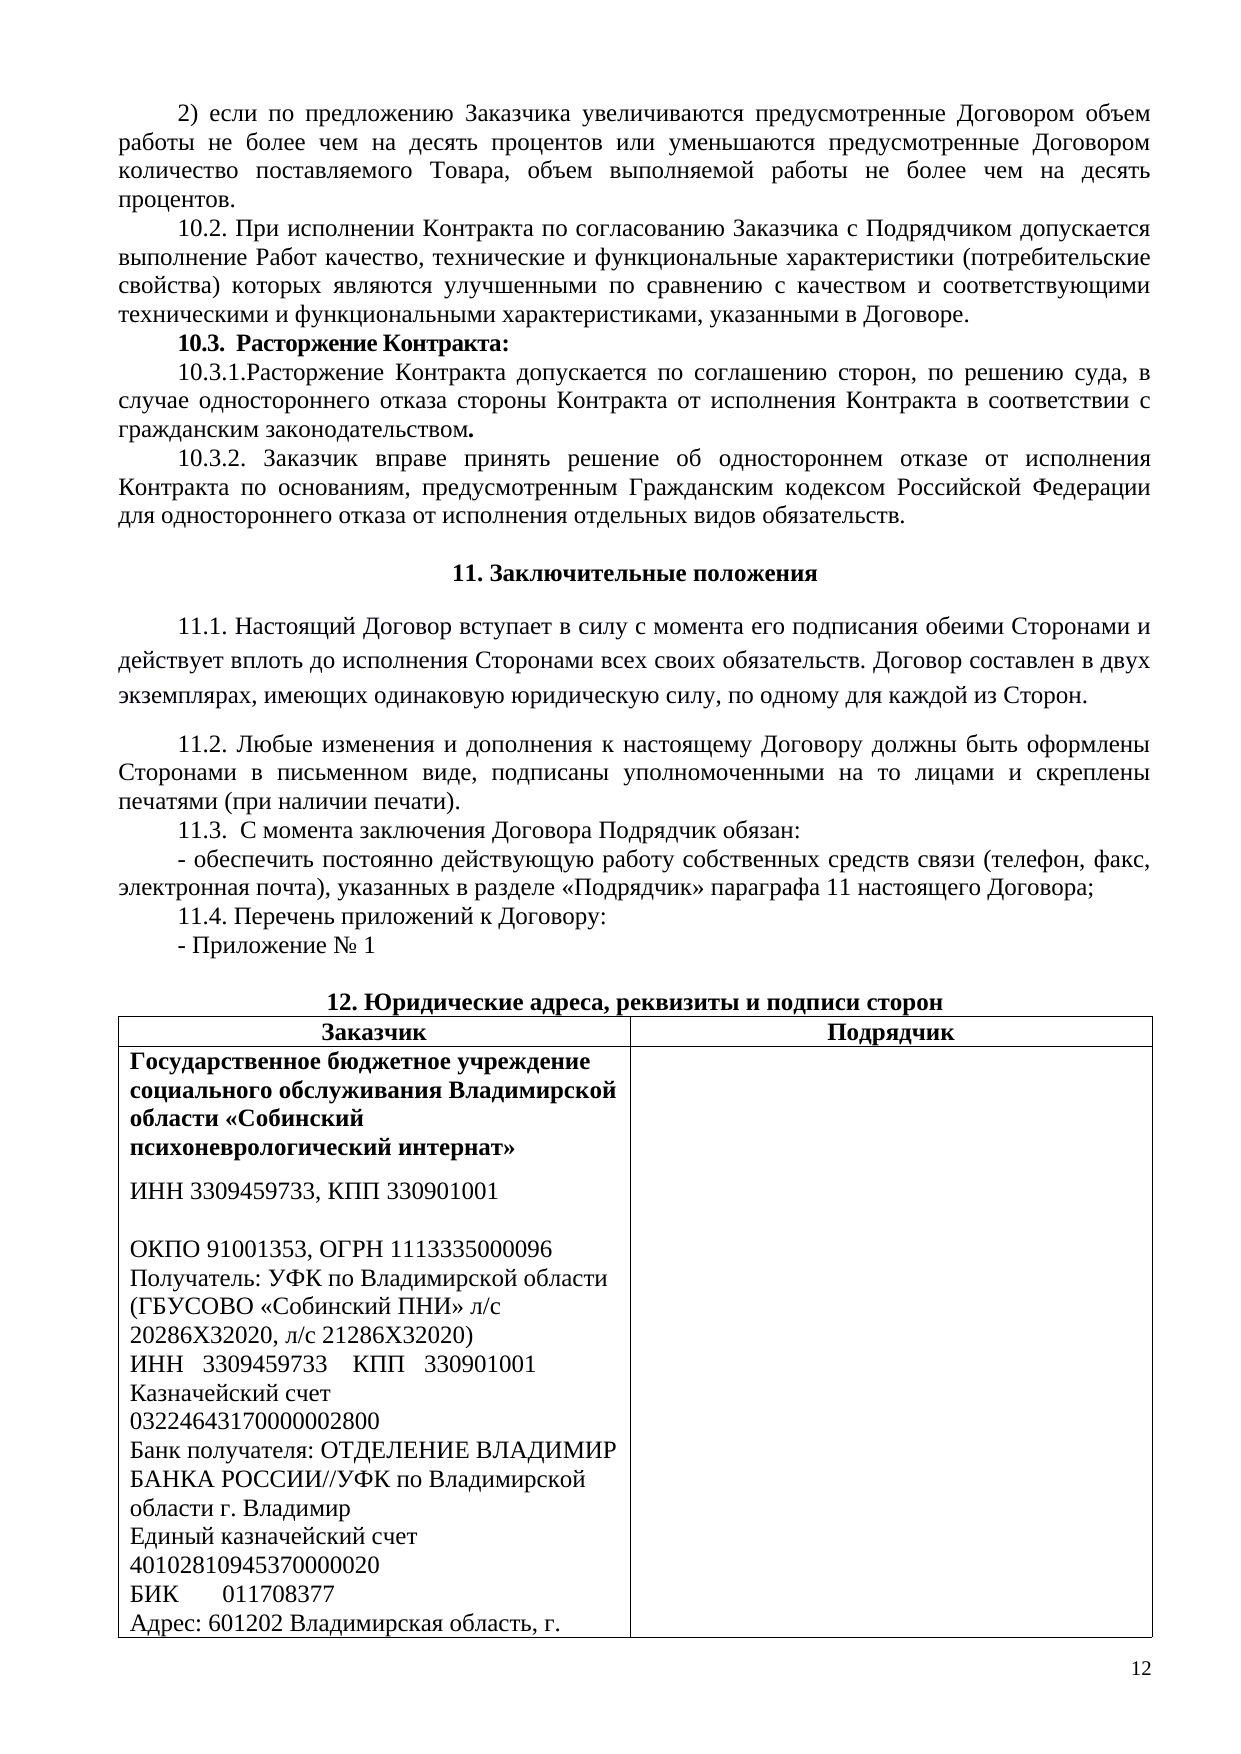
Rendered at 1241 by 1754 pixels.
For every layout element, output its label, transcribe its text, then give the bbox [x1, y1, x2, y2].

text - Приложение № 1 [118, 930, 1152, 959]
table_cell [119, 1047, 630, 1636]
text 2) если по предложению Заказчика увеличиваются предусмотренные Договором объем работы не более чем на десять процентов или уменьшаются предусмотренные Договором количество поставляемого Товара, объем выполняемой работы не более чем на десять процентов. [118, 98, 1152, 213]
text 11.3. С момента заключения Договора Подрядчик обязан: [118, 815, 1152, 844]
table_cell [631, 1047, 1152, 1636]
table_header Заказчик [119, 1017, 630, 1046]
table_header Подрядчик [631, 1017, 1152, 1046]
text 10.2. При исполнении Контракта по согласованию Заказчика с Подрядчиком допускается выполнение Работ качество, технические и функциональные характеристики (потребительские свойства) которых являются улучшенными по сравнению с качеством и соответствующими техническими и функциональными характеристиками, указанными в Договоре. [118, 213, 1152, 328]
subtitle 11.4. Перечень приложений к Договору: [118, 901, 1152, 930]
text 10.3. Расторжение Контракта: [118, 328, 1152, 357]
text 11.1. Настоящий Договор вступает в силу с момента его подписания обеими Сторонами и действует вплоть до исполнения Сторонами всех своих обязательств. Договор составлен в двух экземплярах, имеющих одинаковую юридическую силу, по одному для каждой из Сторон. [118, 611, 1152, 708]
subtitle 10.3.1.Расторжение Контракта допускается по соглашению сторон, по решению суда, в случае одностороннего отказа стороны Контракта от исполнения Контракта в соответствии с гражданским законодательством. [118, 357, 1152, 443]
subtitle 11. Заключительные положения [118, 558, 1152, 587]
subtitle 12. Юридические адреса, реквизиты и подписи сторон [118, 987, 1152, 1016]
text 10.3.2. Заказчик вправе принять решение об одностороннем отказе от исполнения Контракта по основаниям, предусмотренным Гражданским кодексом Российской Федерации для одностороннего отказа от исполнения отдельных видов обязательств. [118, 443, 1152, 529]
text 11.2. Любые изменения и дополнения к настоящему Договору должны быть оформлены Сторонами в письменном виде, подписаны уполномоченными на то лицами и скреплены печатями (при наличии печати). [118, 729, 1152, 815]
text - обеспечить постоянно действующую работу собственных средств связи (телефон, факс, электронная почта), указанных в разделе «Подрядчик» параграфа 11 настоящего Договора; [118, 844, 1152, 901]
